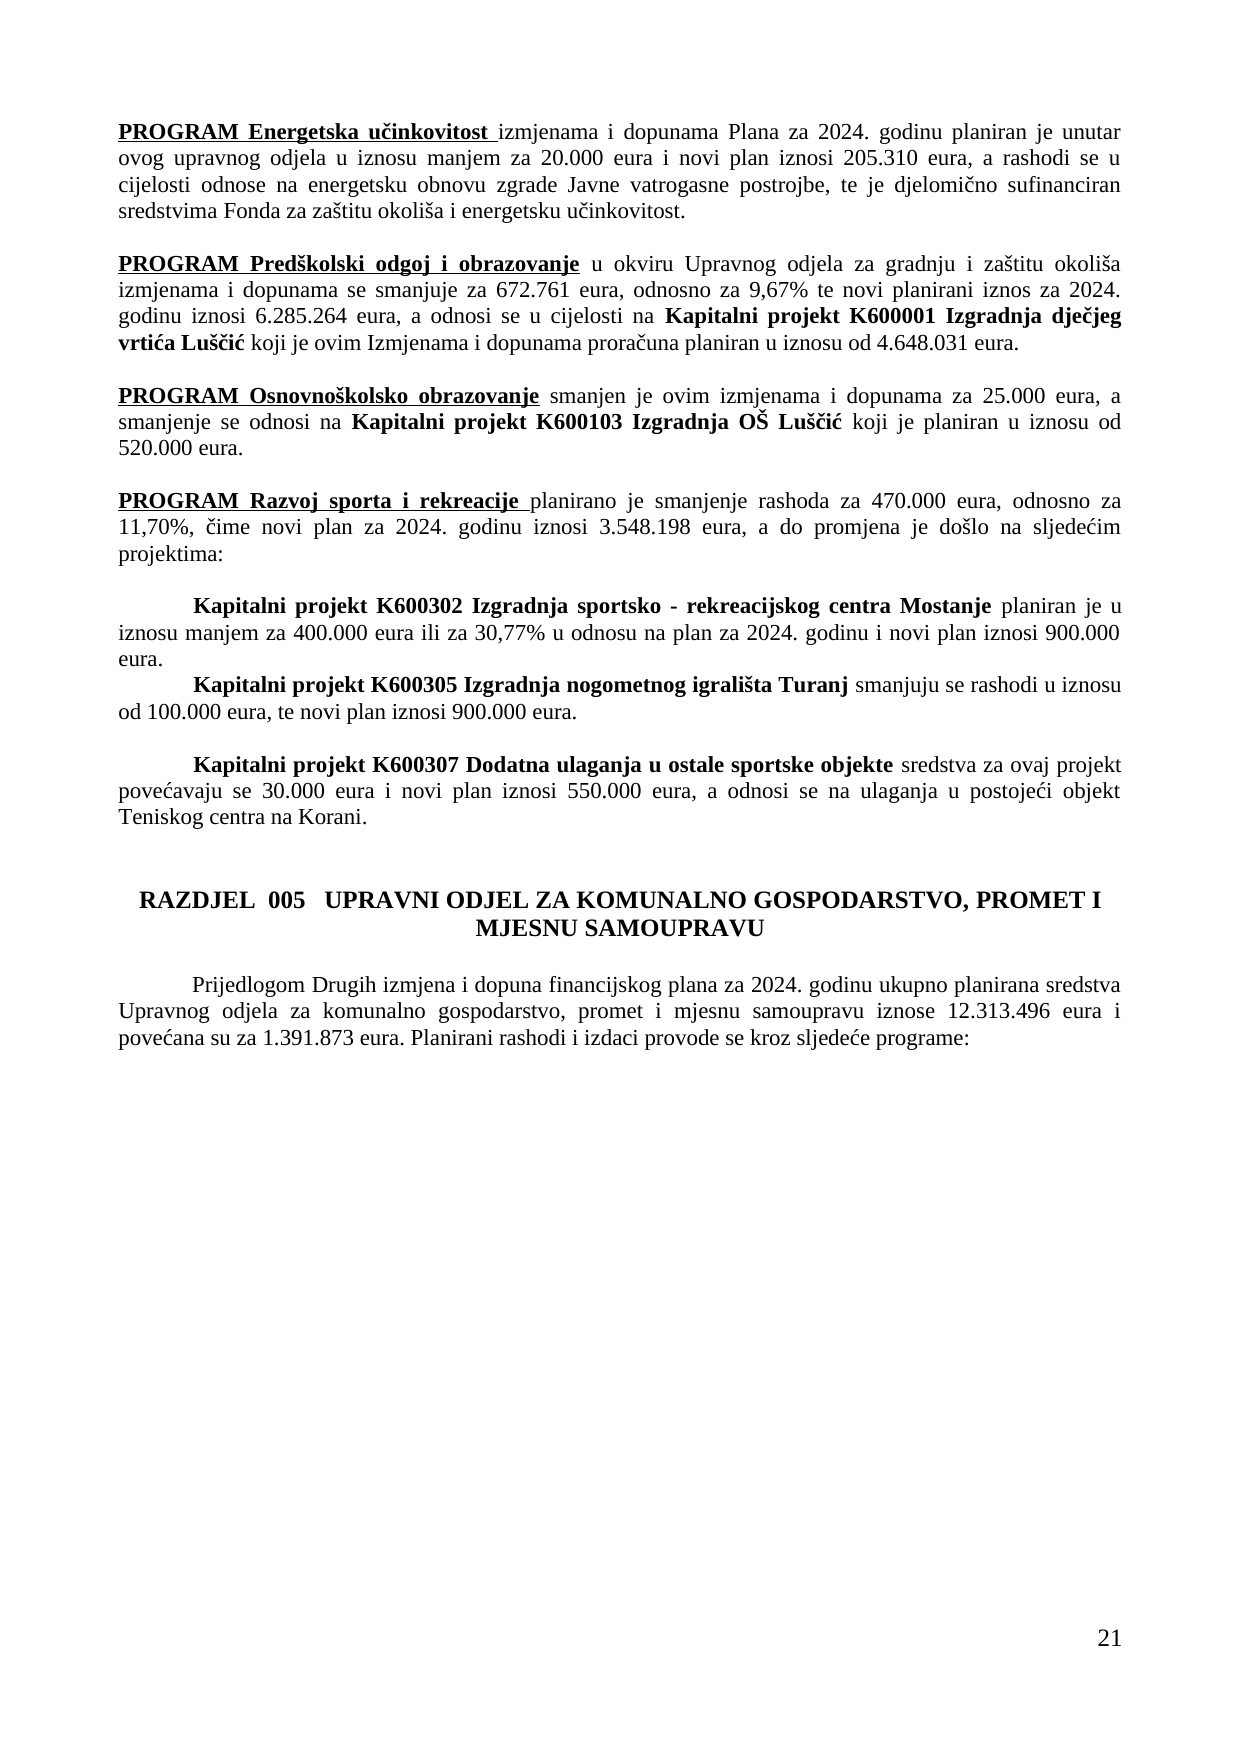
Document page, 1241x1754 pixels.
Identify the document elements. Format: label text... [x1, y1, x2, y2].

text PROGRAM Energetska učinkovitost izmjenama i dopunama Plana za 2024. godinu planiran je unutar ovog upravnog odjela u iznosu manjem za 20.000 eura i novi plan iznosi 205.310 eura, a rashodi se u cijelosti odnose na energetsku obnovu zgrade Javne vatrogasne postrojbe, te je djelomično sufinanciran sredstvima Fonda za zaštitu okoliša i energetsku učinkovitost. [118, 118, 1122, 223]
text Kapitalni projekt K600302 Izgradnja sportsko - rekreacijskog centra Mostanje planiran je u iznosu manjem za 400.000 eura ili za 30,77% u odnosu na plan za 2024. godinu i novi plan iznosi 900.000 eura. [118, 592, 1122, 672]
text Kapitalni projekt K600307 Dodatna ulaganja u ostale sportske objekte sredstva za ovaj projekt povećavaju se 30.000 eura i novi plan iznosi 550.000 eura, a odnosi se na ulaganja u postojeći objekt Teniskog centra na Korani. [118, 751, 1122, 830]
text PROGRAM Osnovnoškolsko obrazovanje smanjen je ovim izmjenama i dopunama za 25.000 eura, a smanjenje se odnosi na Kapitalni projekt K600103 Izgradnja OŠ Luščić koji je planiran u iznosu od 520.000 eura. [118, 382, 1122, 461]
text Kapitalni projekt K600305 Izgradnja nogometnog igrališta Turanj smanjuju se rashodi u iznosu od 100.000 eura, te novi plan iznosi 900.000 eura. [118, 672, 1122, 724]
text RAZDJEL 005 UPRAVNI ODJEL ZA KOMUNALNO GOSPODARSTVO, PROMET I MJESNU SAMOUPRAVU [118, 885, 1122, 942]
text Prijedlogom Drugih izmjena i dopuna financijskog plana za 2024. godinu ukupno planirana sredstva Upravnog odjela za komunalno gospodarstvo, promet i mjesnu samoupravu iznose 12.313.496 eura i povećana su za 1.391.873 eura. Planirani rashodi i izdaci provode se kroz sljedeće programe: [118, 971, 1122, 1050]
text PROGRAM Razvoj sporta i rekreacije planirano je smanjenje rashoda za 470.000 eura, odnosno za 11,70%, čime novi plan za 2024. godinu iznosi 3.548.198 eura, a do promjena je došlo na sljedećim projektima: [118, 487, 1122, 566]
text PROGRAM Predškolski odgoj i obrazovanje u okviru Upravnog odjela za gradnju i zaštitu okoliša izmjenama i dopunama se smanjuje za 672.761 eura, odnosno za 9,67% te novi planirani iznos za 2024. godinu iznosi 6.285.264 eura, a odnosi se u cijelosti na Kapitalni projekt K600001 Izgradnja dječjeg vrtića Luščić koji je ovim Izmjenama i dopunama proračuna planiran u iznosu od 4.648.031 eura. [118, 250, 1122, 355]
